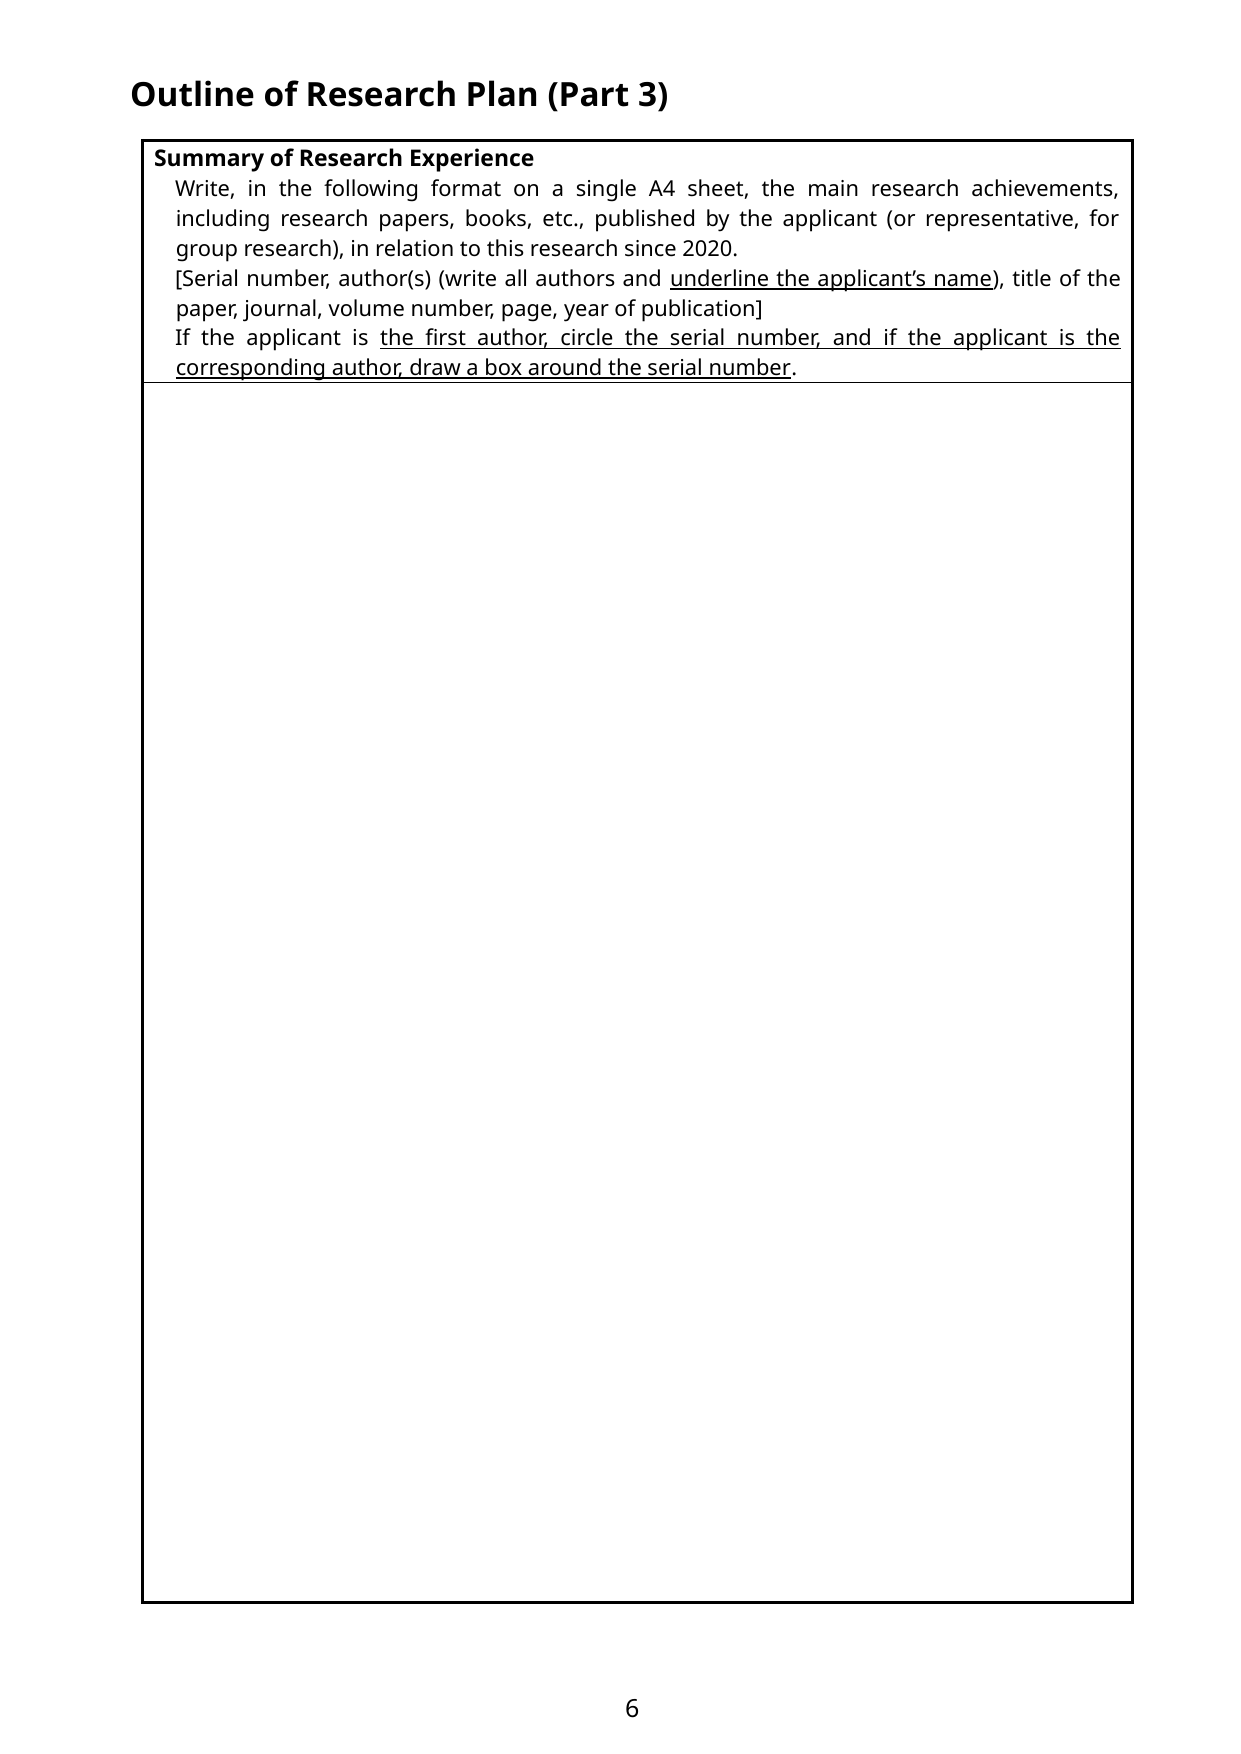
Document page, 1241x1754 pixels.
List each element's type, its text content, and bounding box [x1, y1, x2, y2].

text Outline of Research Plan (Part 3) [130, 71, 1134, 116]
table_header Summary of Research Experience Write, in the following format on a single A4 sheet, the main research achievements, including research papers, books, etc., published by the applicant (or representative, for group research), in relation to this research since 2020. [Serial number, author(s) (write all authors and underline the applicant’s name), title of the paper, journal, volume number, page, year of publication] If the applicant is the first author, circle the serial number, and if the applicant is the corresponding author, draw a box around the serial number. [144, 142, 1131, 382]
table_cell [144, 383, 1131, 1601]
